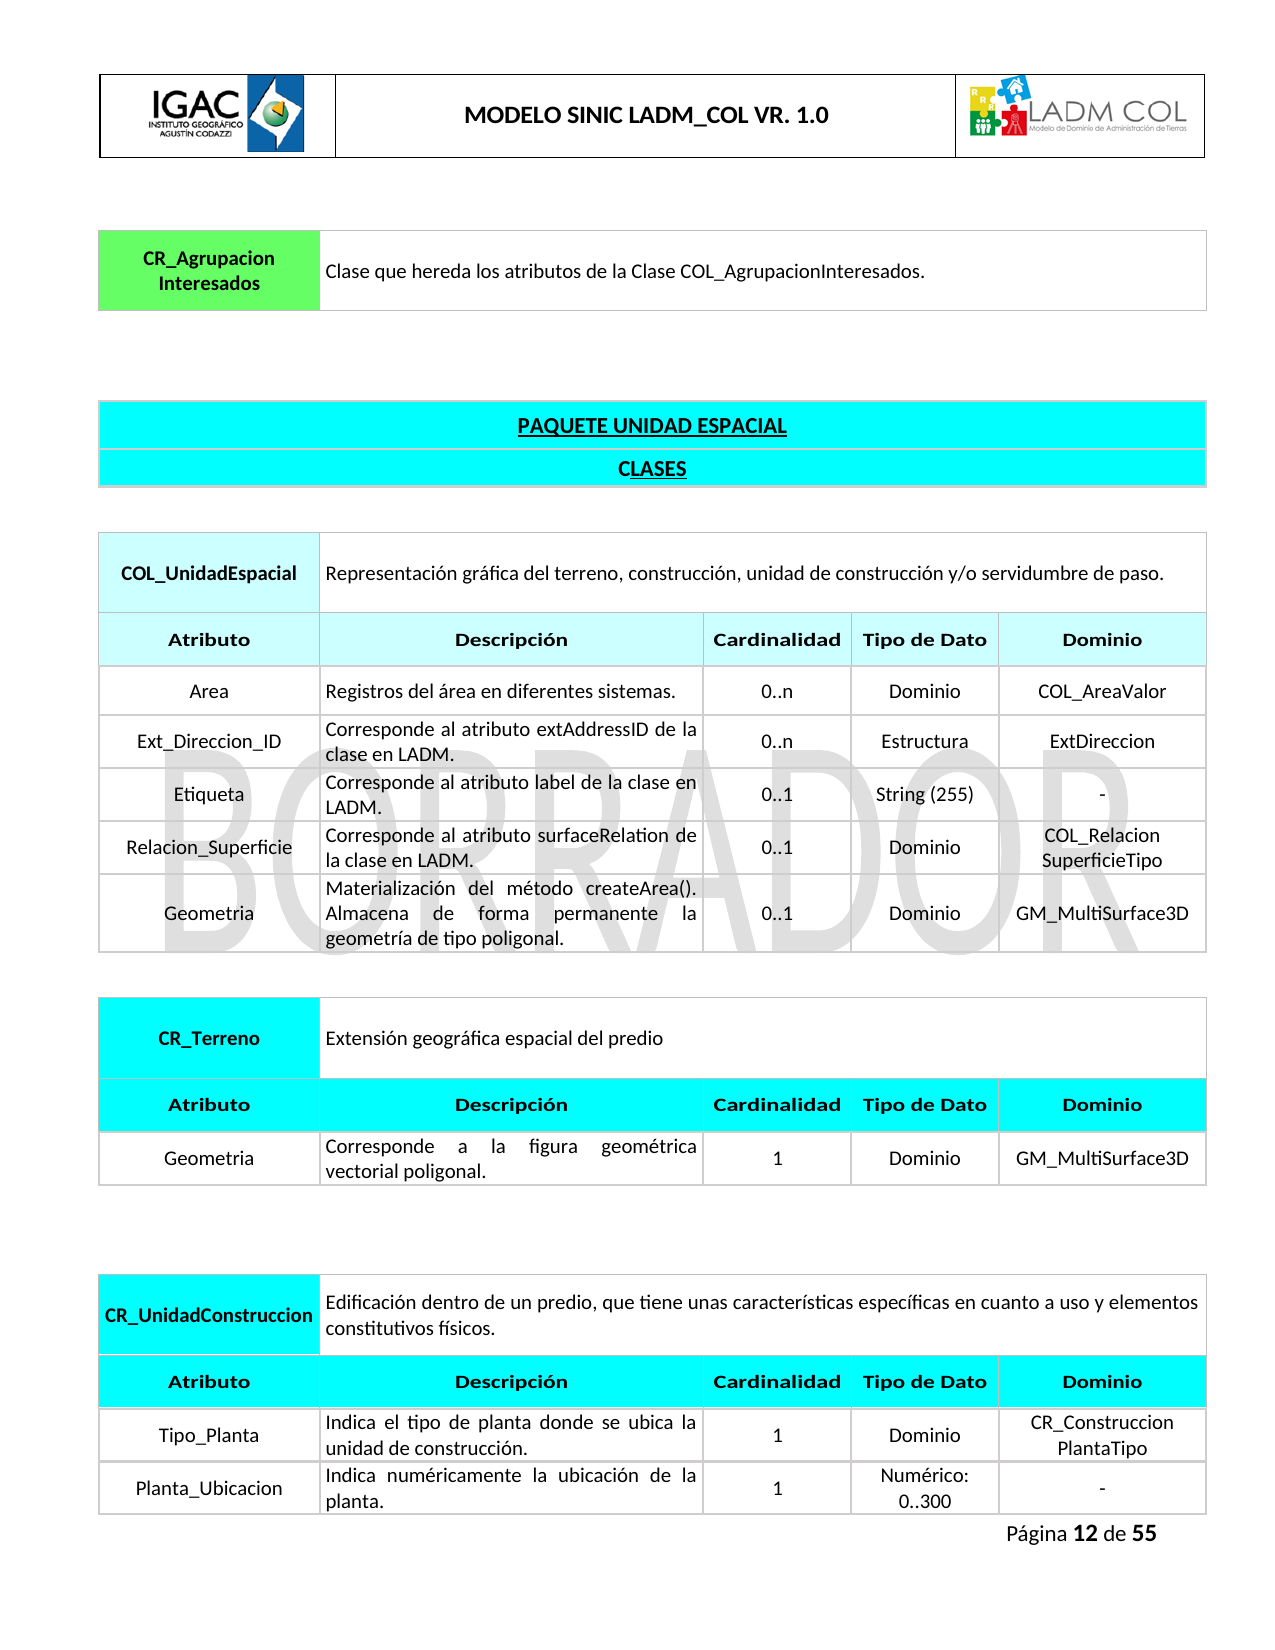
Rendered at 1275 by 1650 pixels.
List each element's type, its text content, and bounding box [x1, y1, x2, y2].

table_cell Area [100, 667, 319, 714]
table_cell 0..n [704, 667, 850, 714]
table_cell 1 [704, 1463, 850, 1513]
table_cell Dominio [852, 667, 998, 714]
table_cell COL_AreaValor [1000, 667, 1205, 714]
table_cell Cardinalidad [704, 613, 851, 665]
table_cell Atributo [99, 613, 319, 665]
table_cell 1 [704, 1410, 850, 1460]
table_cell 0..1 [704, 875, 850, 951]
table_cell COL_Relacion SuperficieTipo [1000, 822, 1205, 873]
table_cell Estructura [852, 716, 998, 767]
table_cell Cardinalidad [704, 1356, 851, 1407]
table_cell Dominio [999, 1079, 1206, 1131]
table_header PAQUETE UNIDAD ESPACIAL [100, 402, 1205, 448]
table_header CR_Terreno [99, 998, 319, 1078]
table_header CR_UnidadConstruccion [99, 1275, 319, 1354]
table_cell Numérico: 0..300 [852, 1463, 998, 1513]
table_cell Planta_Ubicacion [100, 1463, 319, 1513]
table_cell - [1000, 769, 1205, 820]
table_cell Tipo de Dato [852, 1079, 998, 1131]
table_cell Atributo [99, 1356, 319, 1407]
table_header CR_Agrupacion Interesados [99, 231, 319, 310]
table_cell Relacion_Superficie [100, 822, 319, 873]
table_cell Geometria [100, 875, 319, 951]
table_cell Dominio [852, 875, 998, 951]
table_cell GM_MultiSurface3D [1000, 875, 1205, 951]
table_cell Registros del área en diferentes sistemas. [321, 667, 702, 714]
table_cell Dominio [852, 1410, 998, 1460]
table_cell Etiqueta [100, 769, 319, 820]
table_cell Dominio [852, 1133, 998, 1184]
table_cell GM_MultiSurface3D [1000, 1133, 1205, 1184]
picture [1008, 79, 1023, 94]
table_cell Tipo de Dato [852, 1356, 998, 1407]
table_cell Descripción [320, 1079, 703, 1131]
table_cell Tipo_Planta [100, 1410, 319, 1460]
table_cell Materialización del método createArea(). Almacena de forma permanente la geometría de tipo poligonal. [321, 875, 702, 951]
picture [148, 75, 327, 152]
table_cell Dominio [999, 613, 1206, 665]
table_cell Corresponde al atributo surfaceRelation de la clase en LADM. [321, 822, 702, 873]
table_cell String (255) [852, 769, 998, 820]
table_header COL_UnidadEspacial [99, 533, 319, 612]
table_cell Dominio [999, 1356, 1206, 1407]
table_cell Indica el tipo de planta donde se ubica la unidad de construcción. [321, 1410, 702, 1460]
table_cell Descripción [320, 1356, 703, 1407]
table_cell Atributo [99, 1079, 319, 1131]
table_cell 1 [704, 1133, 850, 1184]
table_cell CR_Construccion PlantaTipo [1000, 1410, 1205, 1460]
table_cell Corresponde a la figura geométrica vectorial poligonal. [321, 1133, 702, 1184]
table_cell - [1000, 1463, 1205, 1513]
table_header Extensión geográfica espacial del predio [320, 998, 1206, 1078]
table_cell Corresponde al atributo label de la clase en LADM. [321, 769, 702, 820]
table_cell Dominio [852, 822, 998, 873]
table_cell Ext_Direccion_ID [100, 716, 319, 767]
table_cell Cardinalidad [704, 1079, 851, 1131]
table_header Edificación dentro de un predio, que tiene unas características específicas en cuanto a uso y elementos constitutivos físicos. [320, 1275, 1206, 1354]
table_header Representación gráfica del terreno, construcción, unidad de construcción y/o servidumbre de paso. [320, 533, 1206, 612]
table_cell 0..1 [704, 769, 850, 820]
picture [968, 75, 1190, 136]
table_cell Descripción [320, 613, 703, 665]
table_cell Indica numéricamente la ubicación de la planta. [321, 1463, 702, 1513]
table_cell 0..n [704, 716, 850, 767]
table_cell Tipo de Dato [852, 613, 998, 665]
table_cell 0..1 [704, 822, 850, 873]
table_cell CLASES [100, 450, 1205, 485]
table_cell Corresponde al atributo extAddressID de la clase en LADM. [321, 716, 702, 767]
table_header Clase que hereda los atributos de la Clase COL_AgrupacionInteresados. [320, 231, 1206, 310]
table_cell Geometria [100, 1133, 319, 1184]
table_cell ExtDireccion [1000, 716, 1205, 767]
